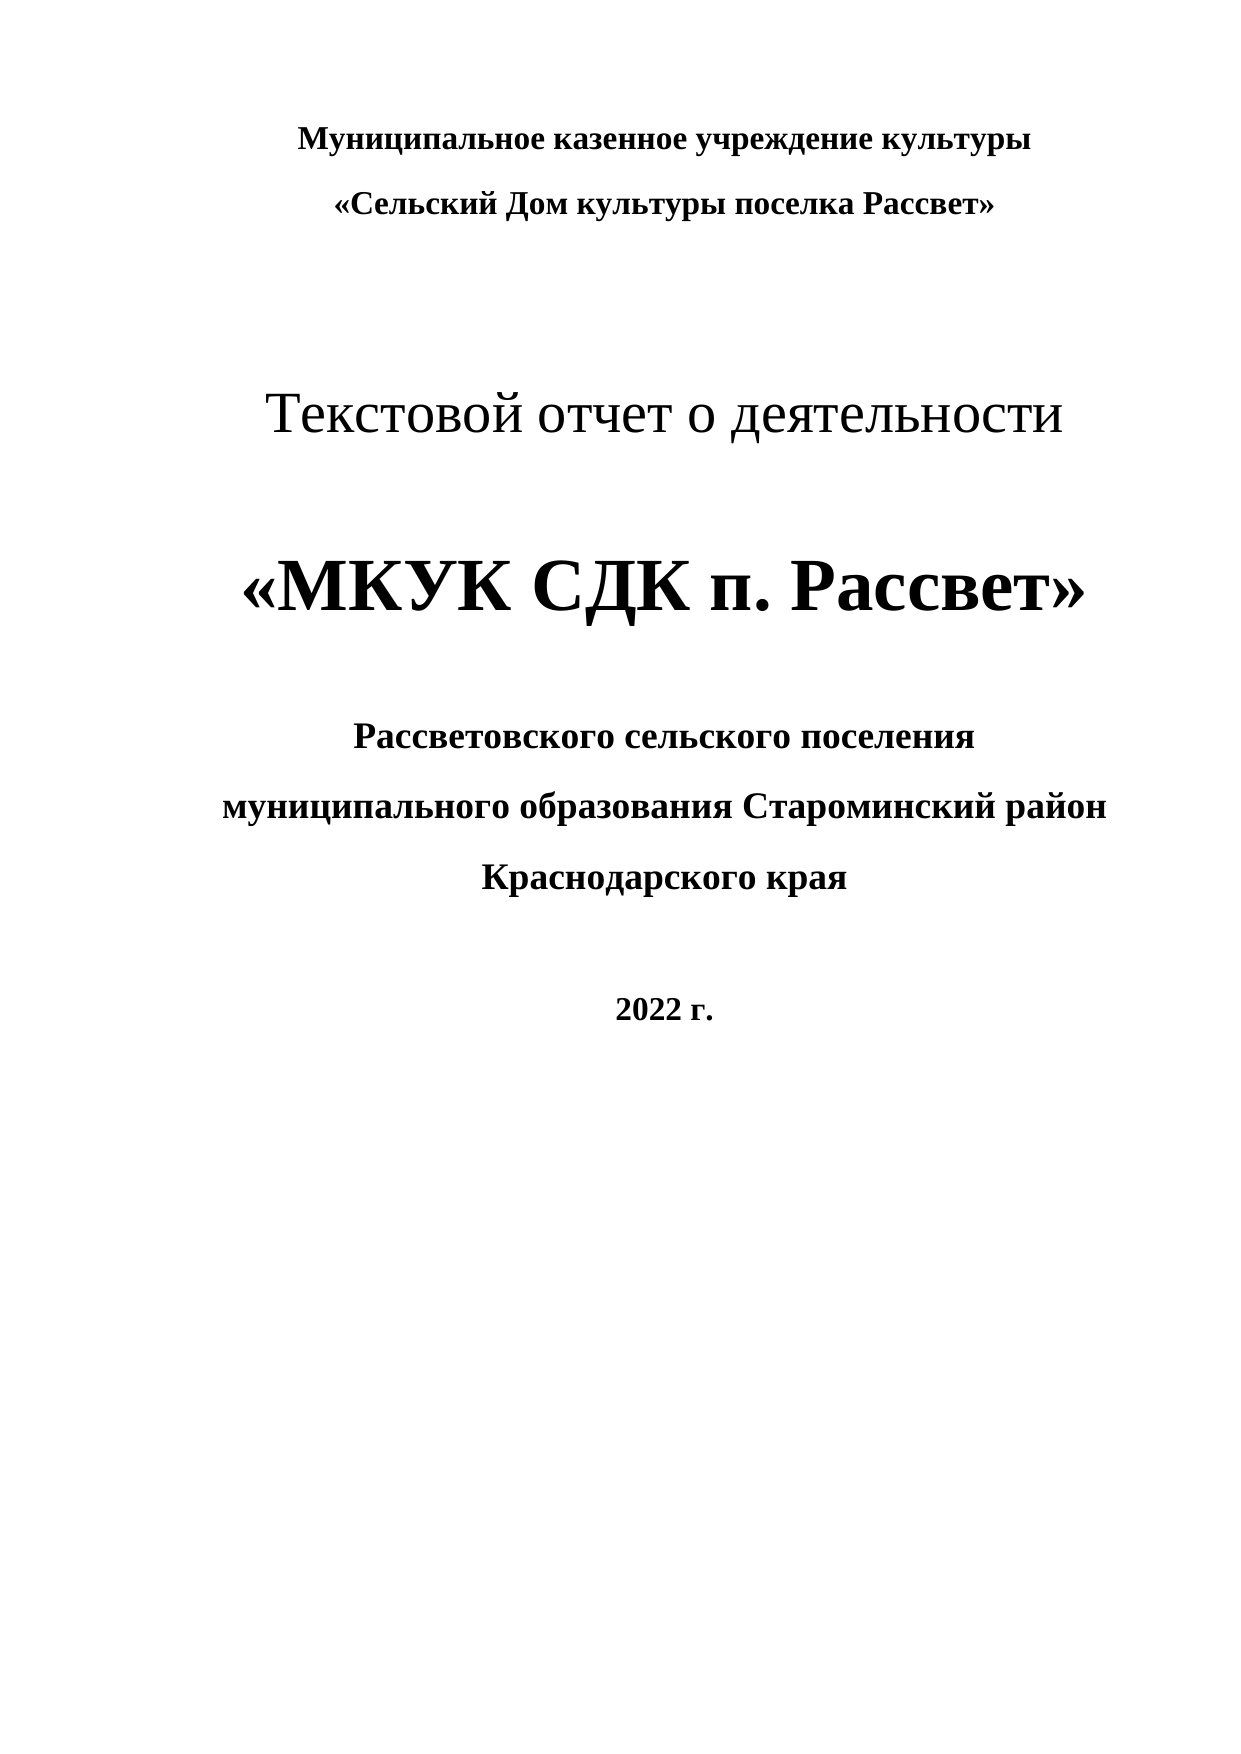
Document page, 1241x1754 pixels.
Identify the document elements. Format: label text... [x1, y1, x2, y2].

text Рассветовского сельского поселения [177, 713, 1152, 757]
text «МКУК СДК п. Рассвет» [177, 541, 1152, 627]
text 2022 г. [177, 990, 1152, 1028]
text муниципального образования Староминский район [177, 784, 1152, 827]
text «Сельский Дом культуры поселка Рассвет» [177, 183, 1152, 221]
text Муниципальное казенное учреждение культуры [177, 118, 1152, 156]
text Краснодарского края [177, 854, 1152, 897]
text Текстовой отчет о деятельности [177, 378, 1152, 445]
